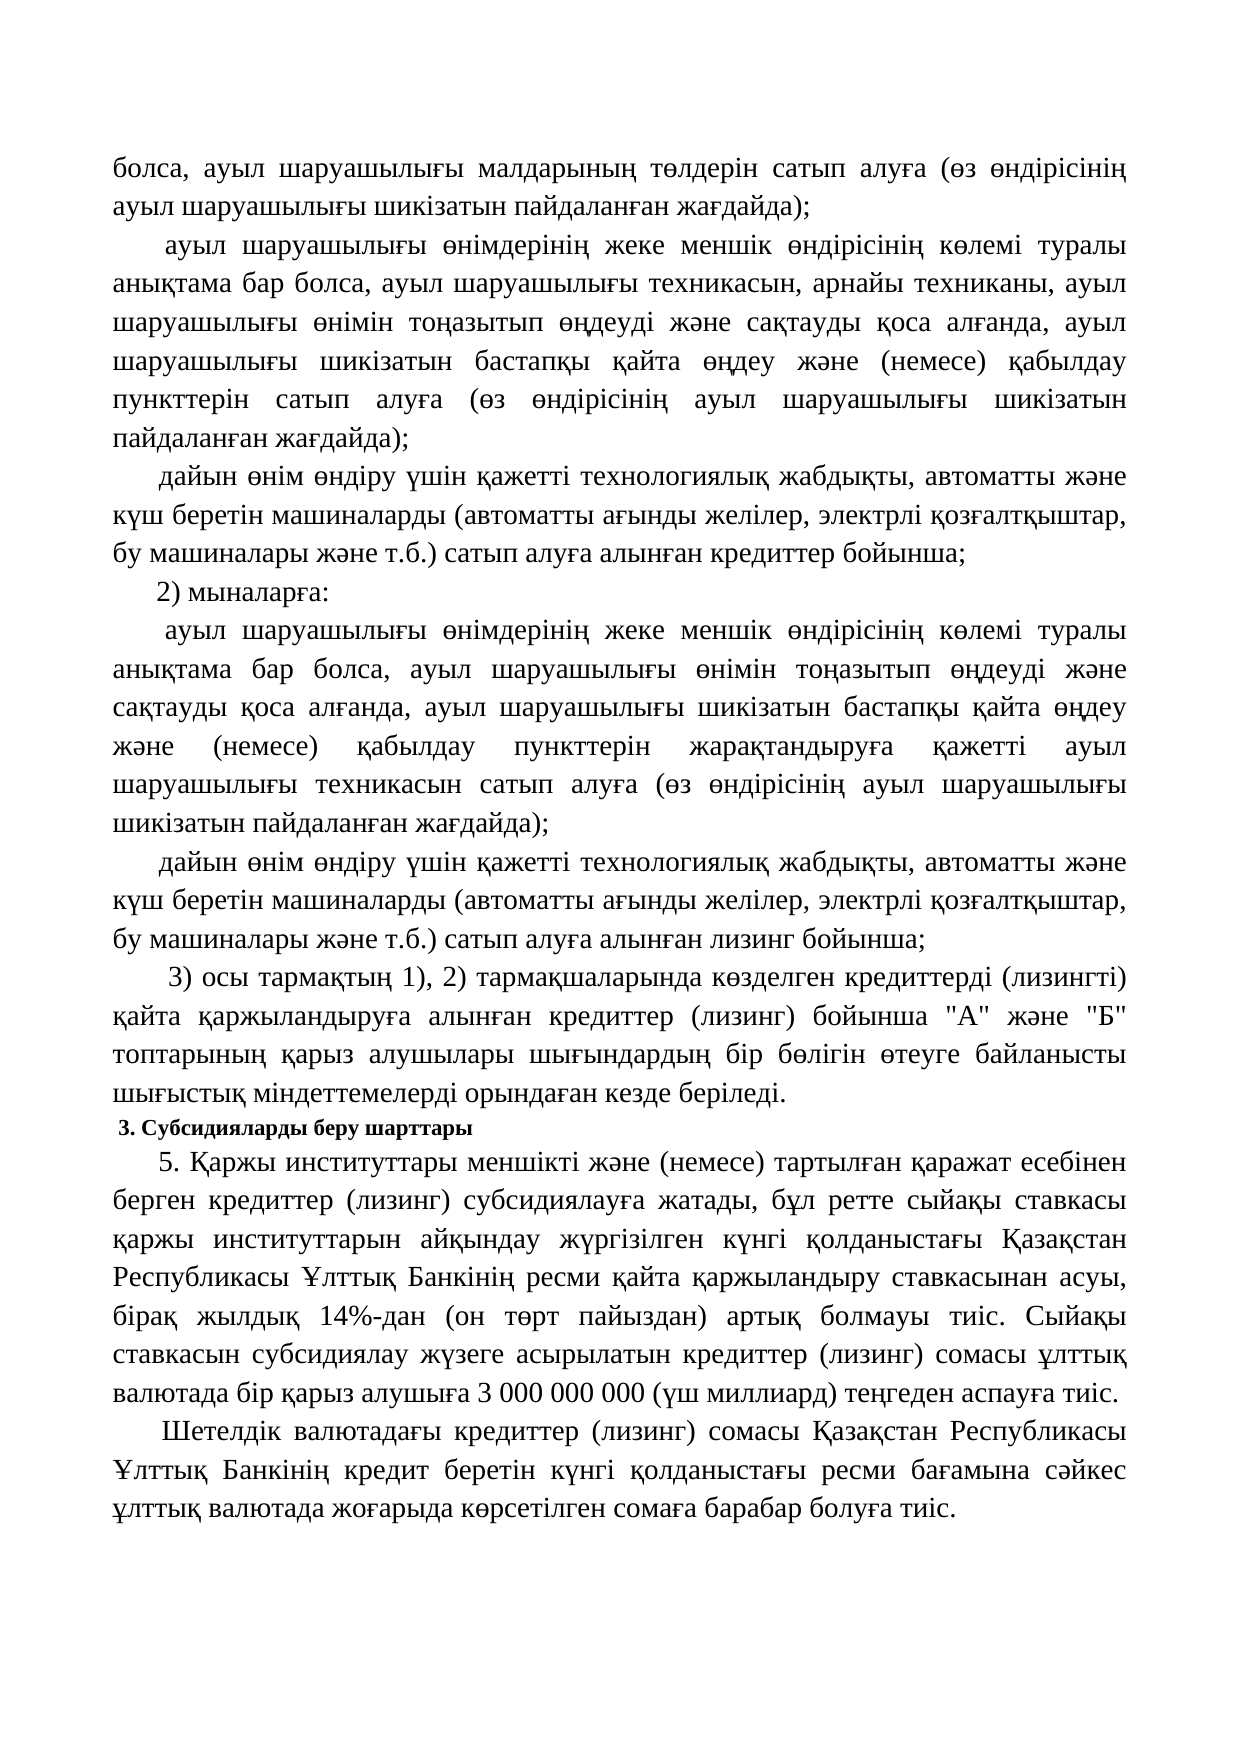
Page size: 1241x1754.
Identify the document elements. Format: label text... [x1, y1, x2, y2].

text 3) осы тармақтың 1), 2) тармақшаларында көзделген кредиттерді (лизингті) қайта қаржыландыруға алынған кредиттер (лизинг) бойынша "А" және "Б" топтарының қарыз алушылары шығындардың бір бөлігін өтеуге байланысты шығыстық міндеттемелерді орындаған кезде беріледі. [112, 959, 1128, 1108]
text дайын өнім өндіру үшін қажетті технологиялық жабдықты, автоматты және күш беретін машиналарды (автоматты ағынды желілер, электрлі қозғалтқыштар, бу машиналары және т.б.) сатып алуға алынған кредиттер бойынша; [112, 458, 1128, 569]
text Шетелдік валютадағы кредиттер (лизинг) сомасы Қазақстан Республикасы Ұлттық Банкінің кредит беретін күнгі қолданыстағы ресми бағамына сәйкес ұлттық валютада жоғарыда көрсетілген сомаға барабар болуға тиіс. [112, 1413, 1128, 1524]
text ауыл шаруашылығы өнімдерінің жеке меншік өндірісінің көлемі туралы анықтама бар болса, ауыл шаруашылығы өнімін тоңазытып өңдеуді және сақтауды қоса алғанда, ауыл шаруашылығы шикізатын бастапқы қайта өңдеу және (немесе) қабылдау пункттерін жарақтандыруға қажетті ауыл шаруашылығы техникасын сатып алуға (өз өндірісінің ауыл шаруашылығы шикізатын пайдаланған жағдайда); [112, 612, 1128, 839]
text дайын өнім өндіру үшін қажетті технологиялық жабдықты, автоматты және күш беретін машиналарды (автоматты ағынды желілер, электрлі қозғалтқыштар, бу машиналары және т.б.) сатып алуға алынған лизинг бойынша; [112, 844, 1128, 954]
text ауыл шаруашылығы өнімдерінің жеке меншік өндірісінің көлемі туралы анықтама бар болса, ауыл шаруашылығы техникасын, арнайы техниканы, ауыл шаруашылығы өнімін тоңазытып өңдеуді және сақтауды қоса алғанда, ауыл шаруашылығы шикізатын бастапқы қайта өңдеу және (немесе) қабылдау пункттерін сатып алуға (өз өндірісінің ауыл шаруашылығы шикізатын пайдаланған жағдайда); [112, 227, 1128, 453]
text 3. Субсидияларды беру шарттары [112, 1113, 1128, 1140]
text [112, 150, 1128, 222]
text 5. Қаржы институттары меншікті және (немесе) тартылған қаражат есебінен берген кредиттер (лизинг) субсидиялауға жатады, бұл ретте сыйақы ставкасы қаржы институттарын айқындау жүргізілген күнгі қолданыстағы Қазақстан Республикасы Ұлттық Банкінің ресми қайта қаржыландыру ставкасынан асуы, бірақ жылдық 14%-дан (он төрт пайыздан) артық болмауы тиіс. Сыйақы ставкасын субсидиялау жүзеге асырылатын кредиттер (лизинг) сомасы ұлттық валютада бір қарыз алушыға 3 000 000 000 (үш миллиард) теңгеден аспауға тиіс. [112, 1144, 1128, 1408]
text 2) мыналарға: [112, 574, 1128, 607]
